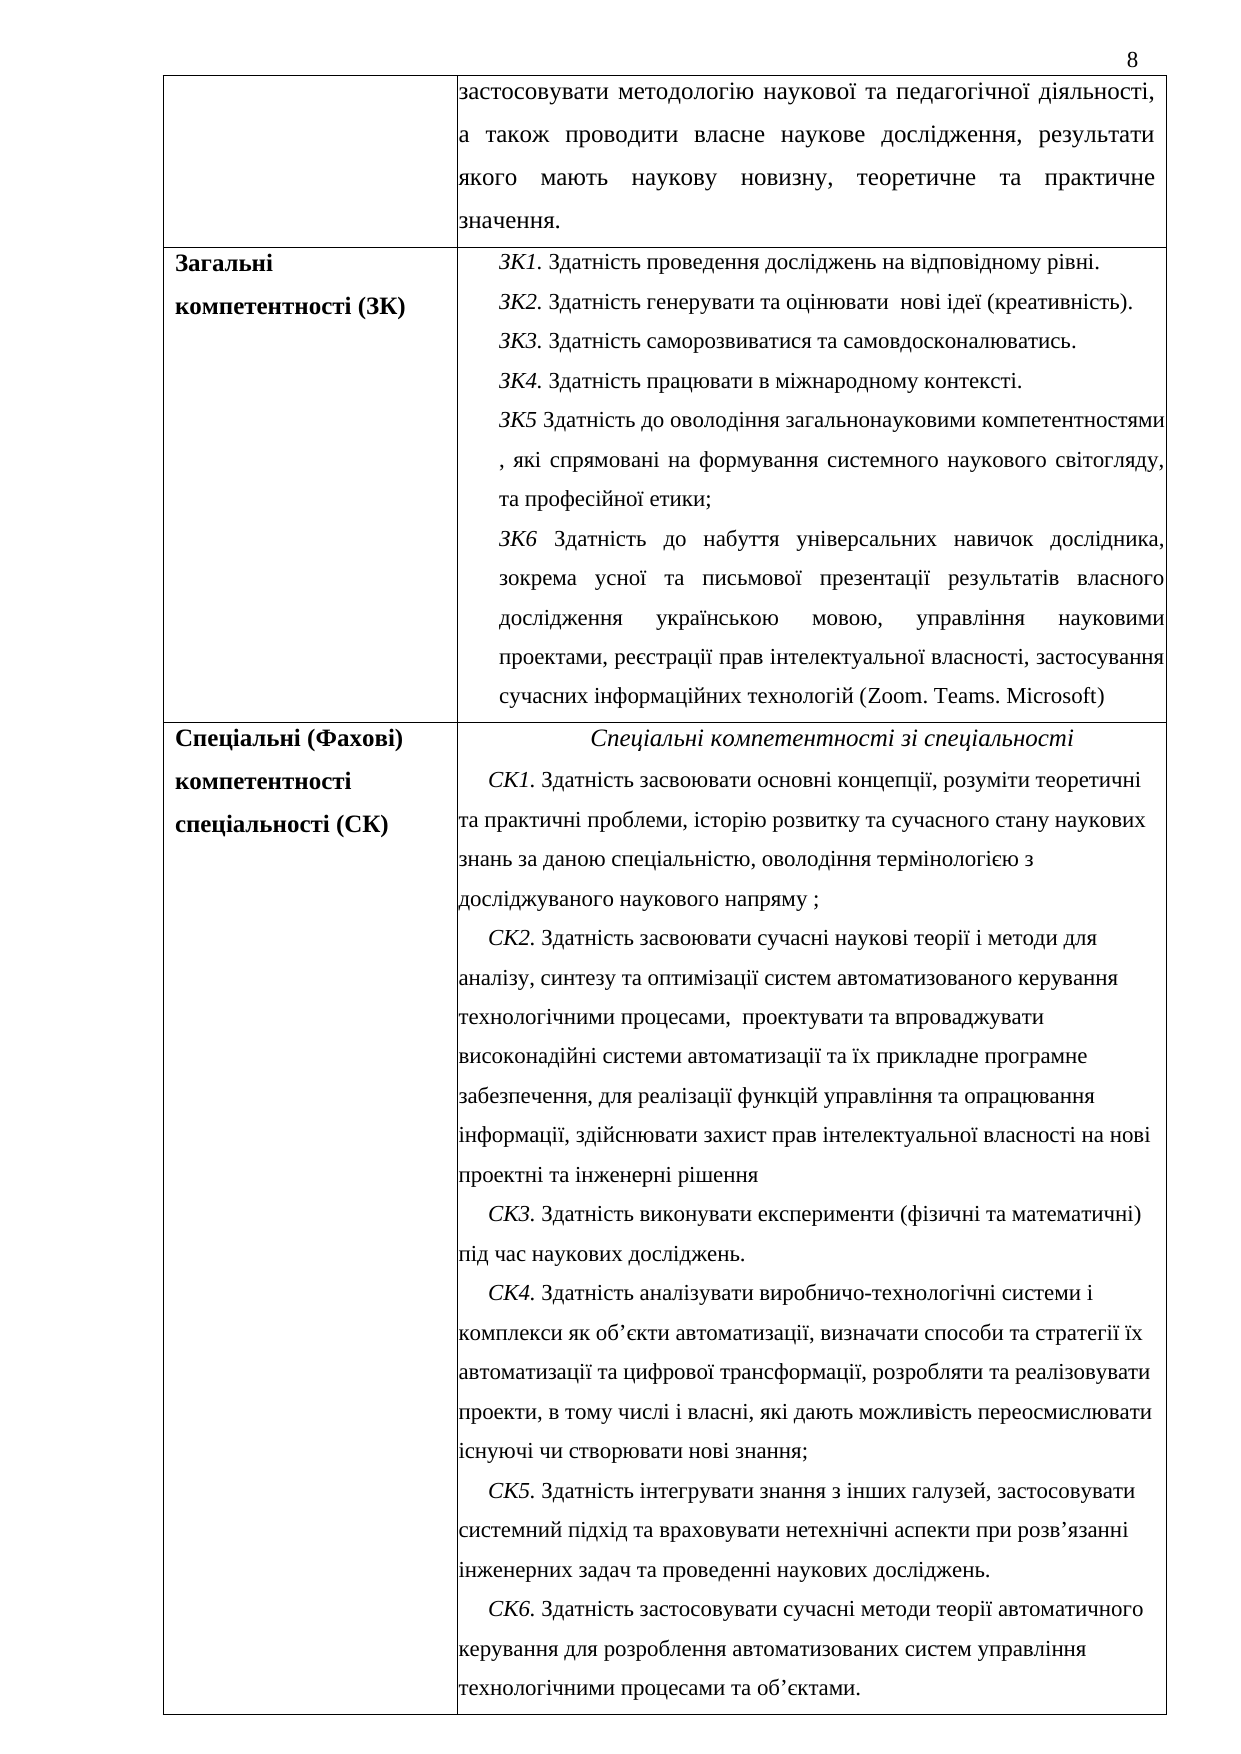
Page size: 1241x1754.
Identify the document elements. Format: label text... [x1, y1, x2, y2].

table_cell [164, 723, 457, 1714]
table_cell Загальні компетентності (ЗК) [164, 248, 457, 722]
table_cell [458, 723, 1166, 1714]
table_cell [458, 76, 1166, 247]
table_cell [164, 76, 457, 247]
table_cell ЗК1. Здатність проведення досліджень на відповідному рівні. ЗК2. Здатність генерувати та оцінювати нові ідеї (креативність). ЗК3. Здатність саморозвиватися та самовдосконалюватись. ЗК4. Здатність працювати в міжнародному контексті. ЗК5 Здатність до оволодіння загальнонауковими компетентностями , які спрямовані на формування системного наукового світогляду, та професійної етики; ЗК6 Здатність до набуття універсальних навичок дослідника, зокрема усної та письмової презентації результатів власного дослідження українською мовою, управління науковими проектами, реєстрації прав інтелектуальної власності, застосування сучасних інформаційних технологій (Zoom. Teams. Microsoft) [458, 248, 1166, 722]
